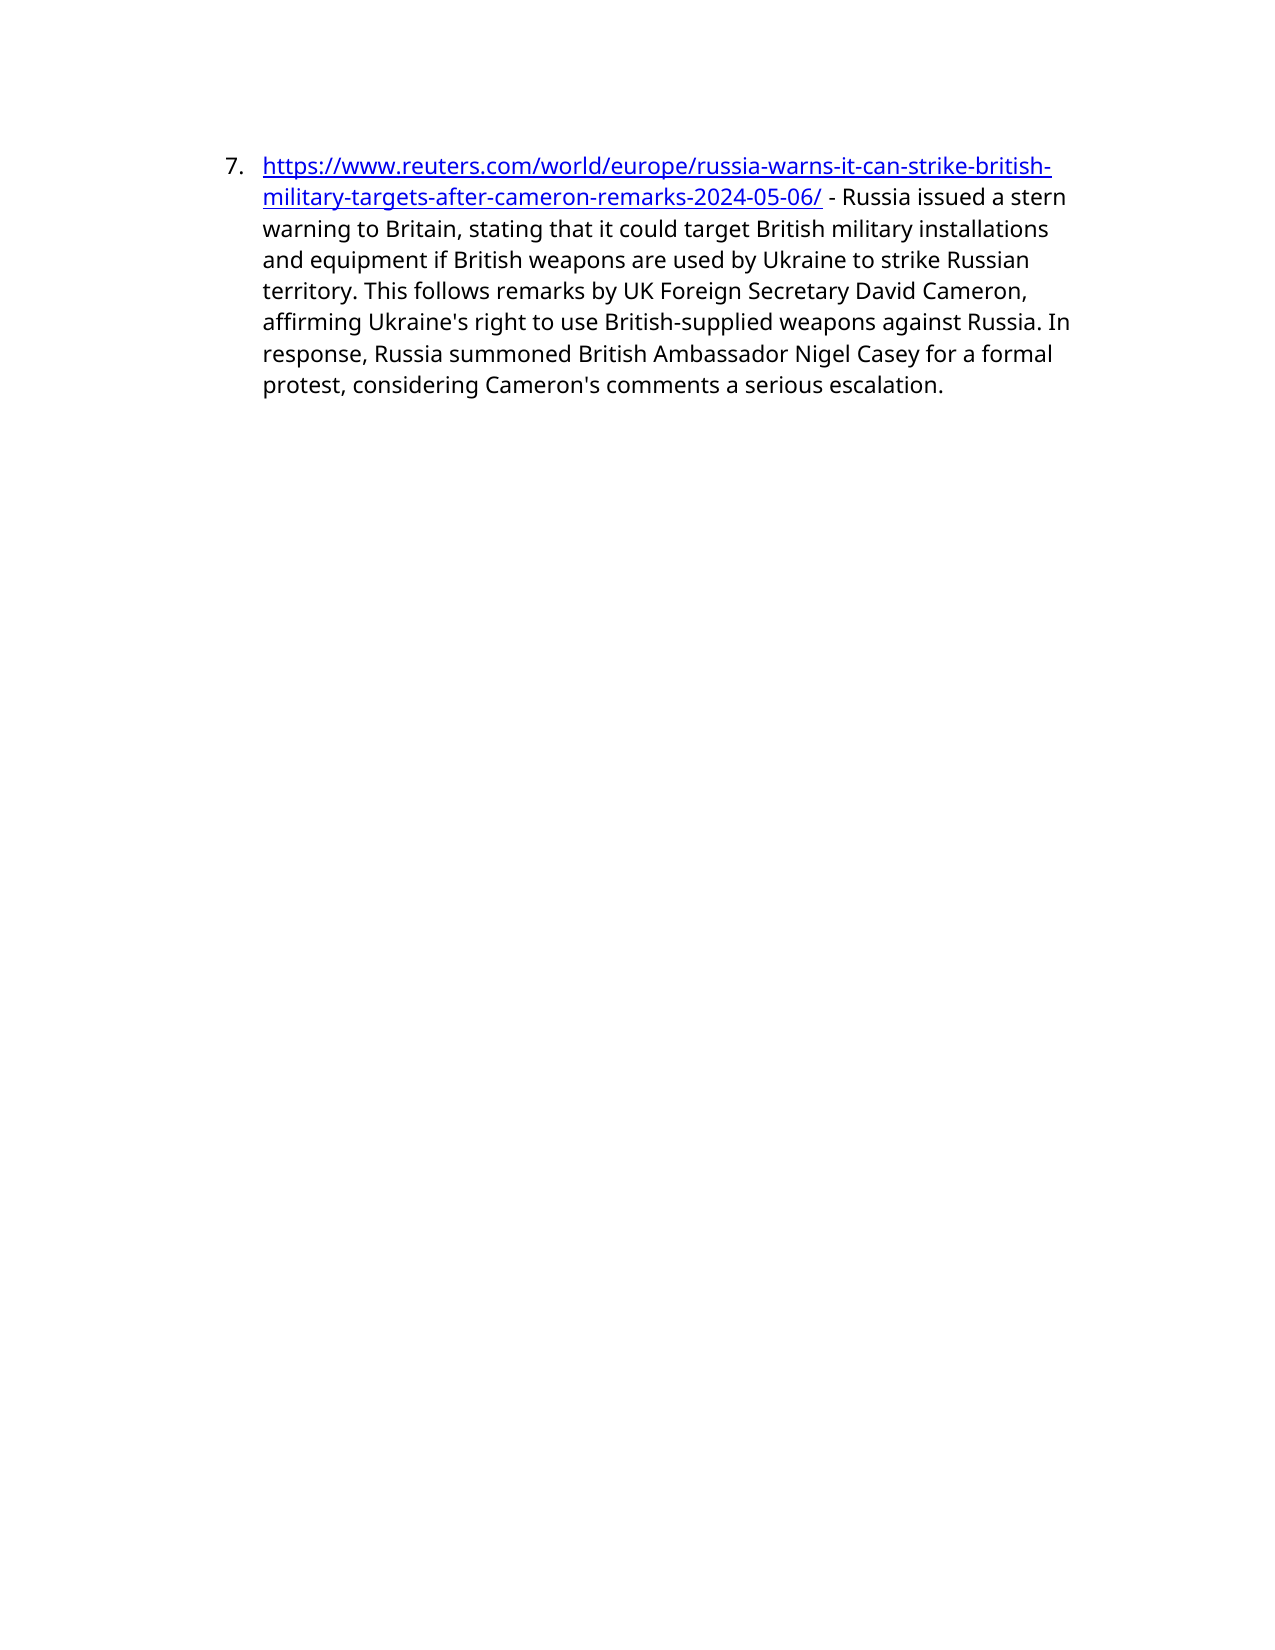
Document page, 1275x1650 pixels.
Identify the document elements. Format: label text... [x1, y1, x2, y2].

list https://www.reuters.com/world/europe/russia-warns-it-can-strike-british-military-targets-after-cameron-remarks-2024-05-06/ - Russia issued a stern warning to Britain, stating that it could target British military installations and equipment if British weapons are used by Ukraine to strike Russian territory. This follows remarks by UK Foreign Secretary David Cameron, affirming Ukraine's right to use British-supplied weapons against Russia. In response, Russia summoned British Ambassador Nigel Casey for a formal protest, considering Cameron's comments a serious escalation. [225, 150, 1087, 400]
